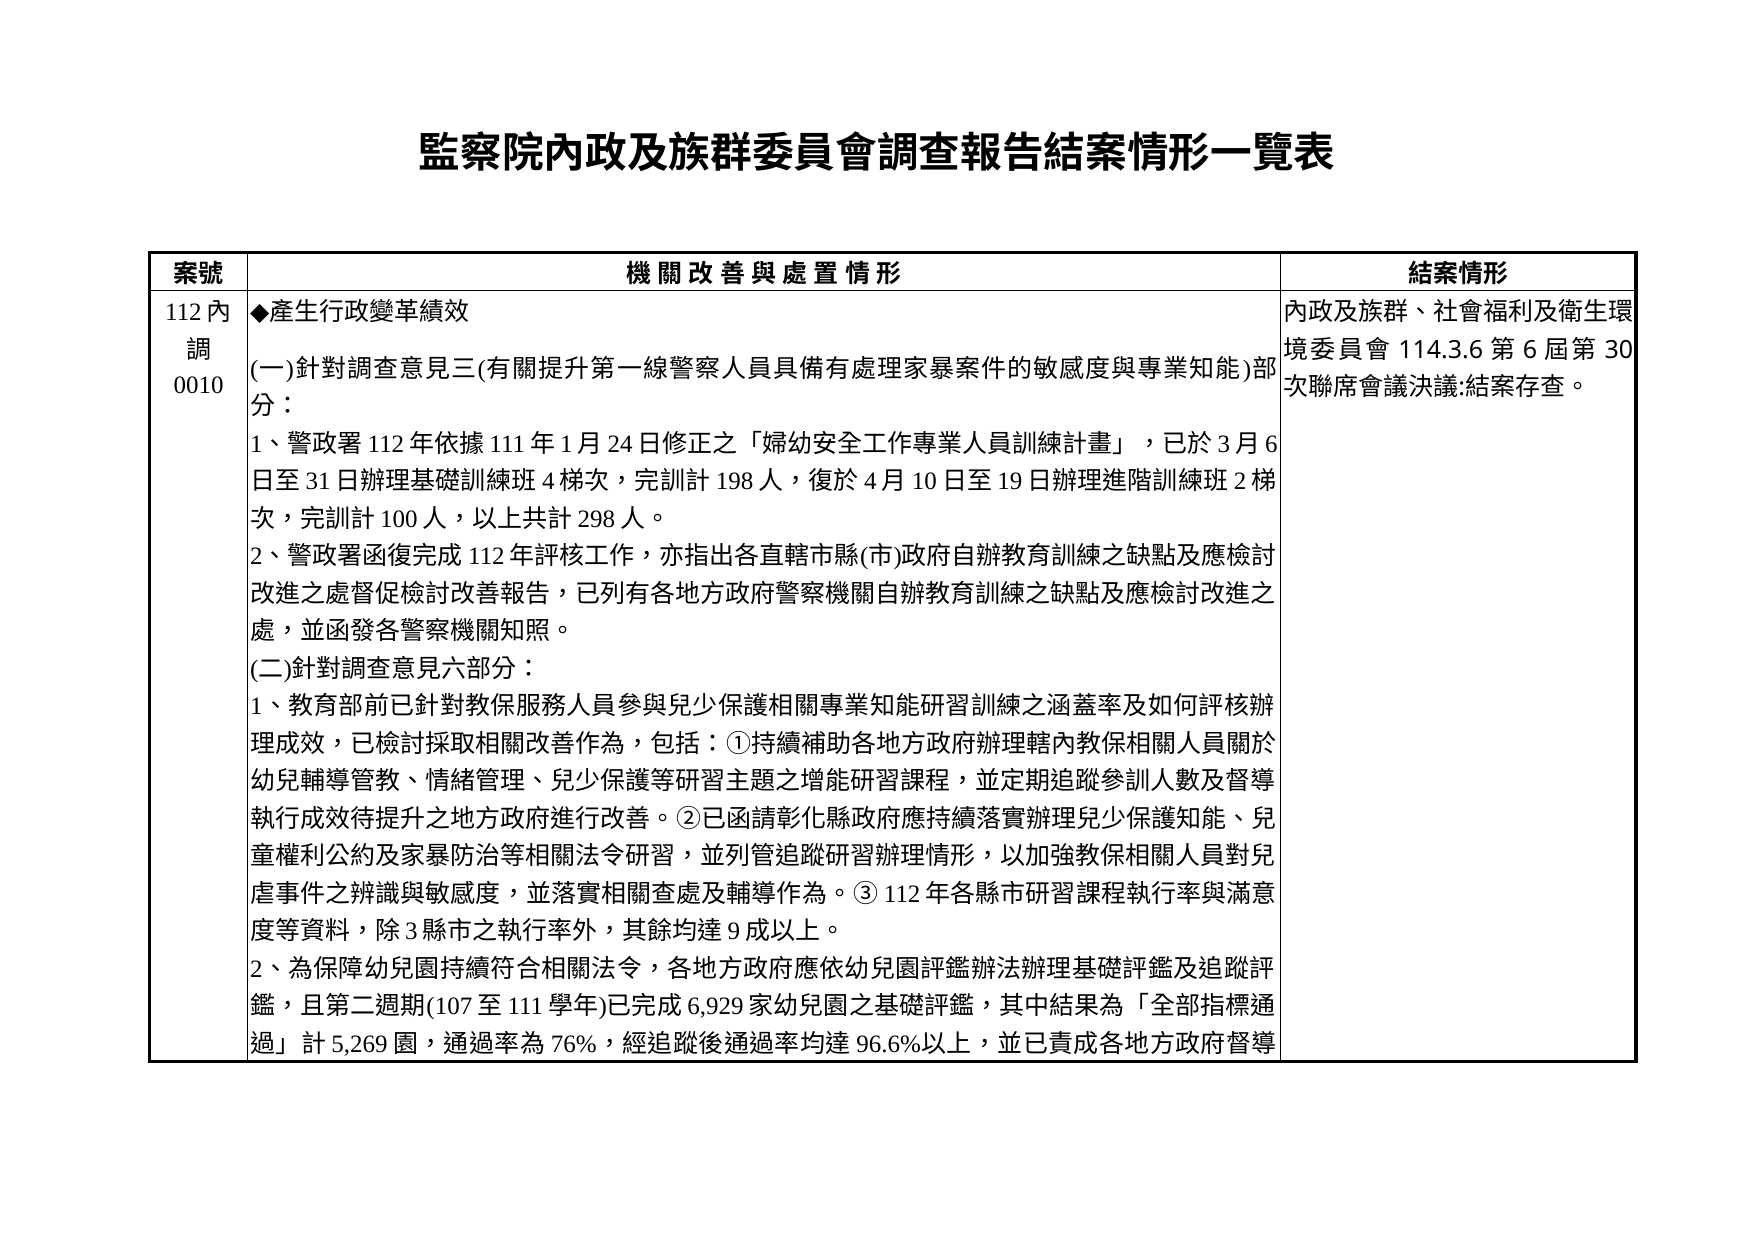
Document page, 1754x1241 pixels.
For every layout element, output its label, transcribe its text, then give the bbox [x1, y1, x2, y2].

table_header 案號 [151, 254, 247, 290]
table_cell 112內調0010 [151, 291, 247, 1060]
table_header 結案情形 [1281, 254, 1634, 290]
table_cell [248, 291, 1280, 1060]
table_header 機關改善與處置情形 [248, 254, 1280, 290]
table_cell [1281, 291, 1634, 1060]
